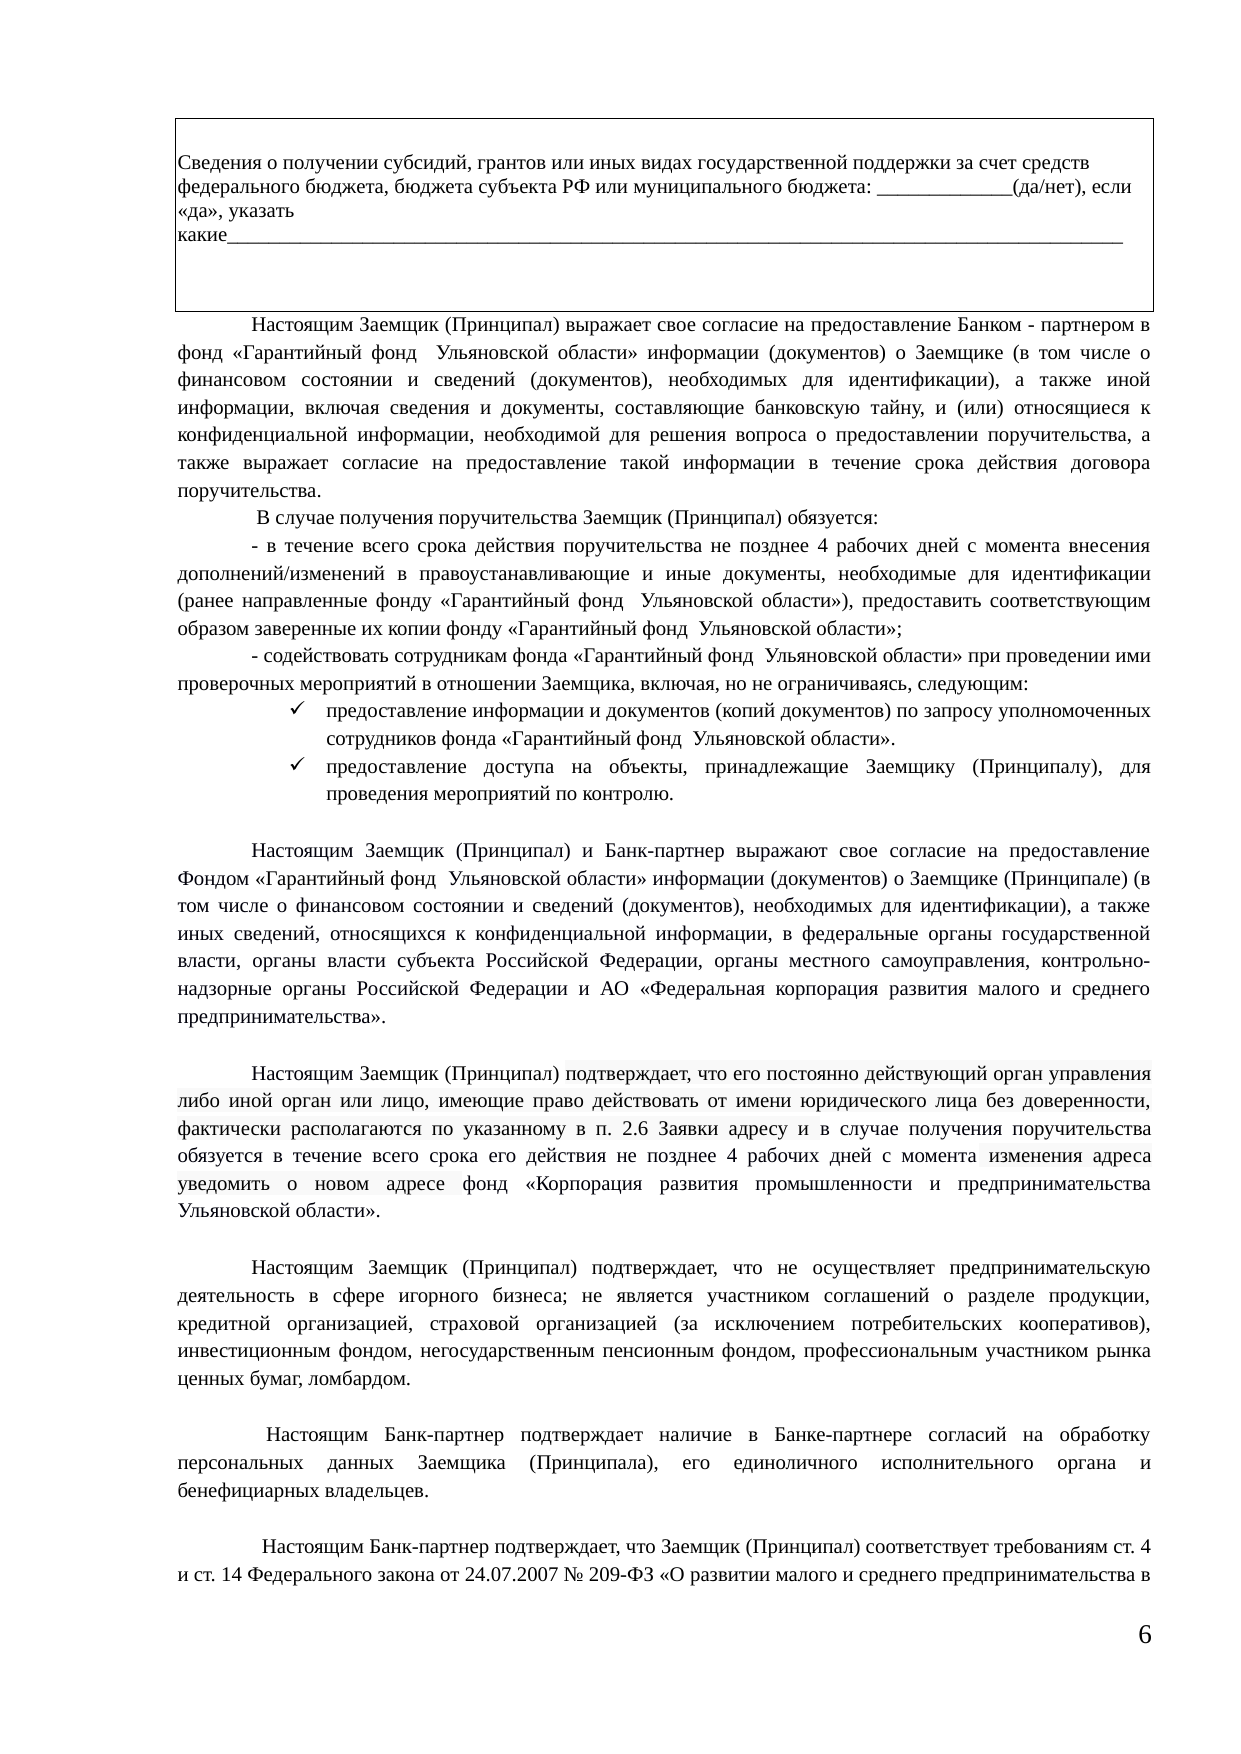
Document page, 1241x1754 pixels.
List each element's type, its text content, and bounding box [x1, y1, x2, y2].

text - содействовать сотрудникам фонда «Гарантийный фонд Ульяновской области» при проведении ими проверочных мероприятий в отношении Заемщика, включая, но не ограничиваясь, следующим: [177, 643, 1152, 695]
text Настоящим Заемщик (Принципал) подтверждает, что его постоянно действующий орган управления либо иной орган или лицо, имеющие право действовать от имени юридического лица без доверенности, фактически располагаются по указанному в п. 2.6 Заявки адресу и в случае получения поручительства обязуется в течение всего срока его действия не позднее 4 рабочих дней с момента изменения адреса уведомить о новом адресе фонд «Корпорация развития промышленности и предпринимательства Ульяновской области». [177, 1112, 1152, 1222]
list предоставление информации и документов (копий документов) по запросу уполномоченных сотрудников фонда «Гарантийный фонд Ульяновской области». [288, 698, 1152, 750]
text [177, 1534, 1152, 1586]
text В случае получения поручительства Заемщик (Принципал) обязуется: [177, 505, 1152, 529]
text Настоящим Заемщик (Принципал) подтверждает, что не осуществляет предпринимательскую деятельность в сфере игорного бизнеса; не является участником соглашений о разделе продукции, кредитной организацией, страховой организацией (за исключением потребительских кооперативов), инвестиционным фондом, негосударственным пенсионным фондом, профессиональным участником рынка ценных бумаг, ломбардом. [177, 1255, 1152, 1390]
text Настоящим Заемщик (Принципал) выражает свое согласие на предоставление Банком - партнером в фонд «Гарантийный фонд Ульяновской области» информации (документов) о Заемщике (в том числе о финансовом состоянии и сведений (документов), необходимых для идентификации), а также иной информации, включая сведения и документы, составляющие банковскую тайну, и (или) относящиеся к конфиденциальной информации, необходимой для решения вопроса о предоставлении поручительства, а также выражает согласие на предоставление такой информации в течение срока действия договора поручительства. [177, 312, 1152, 502]
text Настоящим Заемщик (Принципал) и Банк-партнер выражают свое согласие на предоставление Фондом «Гарантийный фонд Ульяновской области» информации (документов) о Заемщике (Принципале) (в том числе о финансовом состоянии и сведений (документов), необходимых для идентификации), а также иных сведений, относящихся к конфиденциальной информации, в федеральные органы государственной власти, органы власти субъекта Российской Федерации, органы местного самоуправления, контрольно-надзорные органы Российской Федерации и АО «Федеральная корпорация развития малого и среднего предпринимательства». [177, 838, 1152, 1028]
text - в течение всего срока действия поручительства не позднее 4 рабочих дней с момента внесения дополнений/изменений в правоустанавливающие и иные документы, необходимые для идентификации (ранее направленные фонду «Гарантийный фонд Ульяновской области»), предоставить соответствующим образом заверенные их копии фонду «Гарантийный фонд Ульяновской области»; [177, 533, 1152, 640]
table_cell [176, 119, 1153, 311]
text Настоящим Банк-партнер подтверждает наличие в Банке-партнере согласий на обработку персональных данных Заемщика (Принципала), его единоличного исполнительного органа и бенефициарных владельцев. [177, 1422, 1152, 1502]
list предоставление доступа на объекты, принадлежащие Заемщику (Принципалу), для проведения мероприятий по контролю. [288, 754, 1152, 805]
